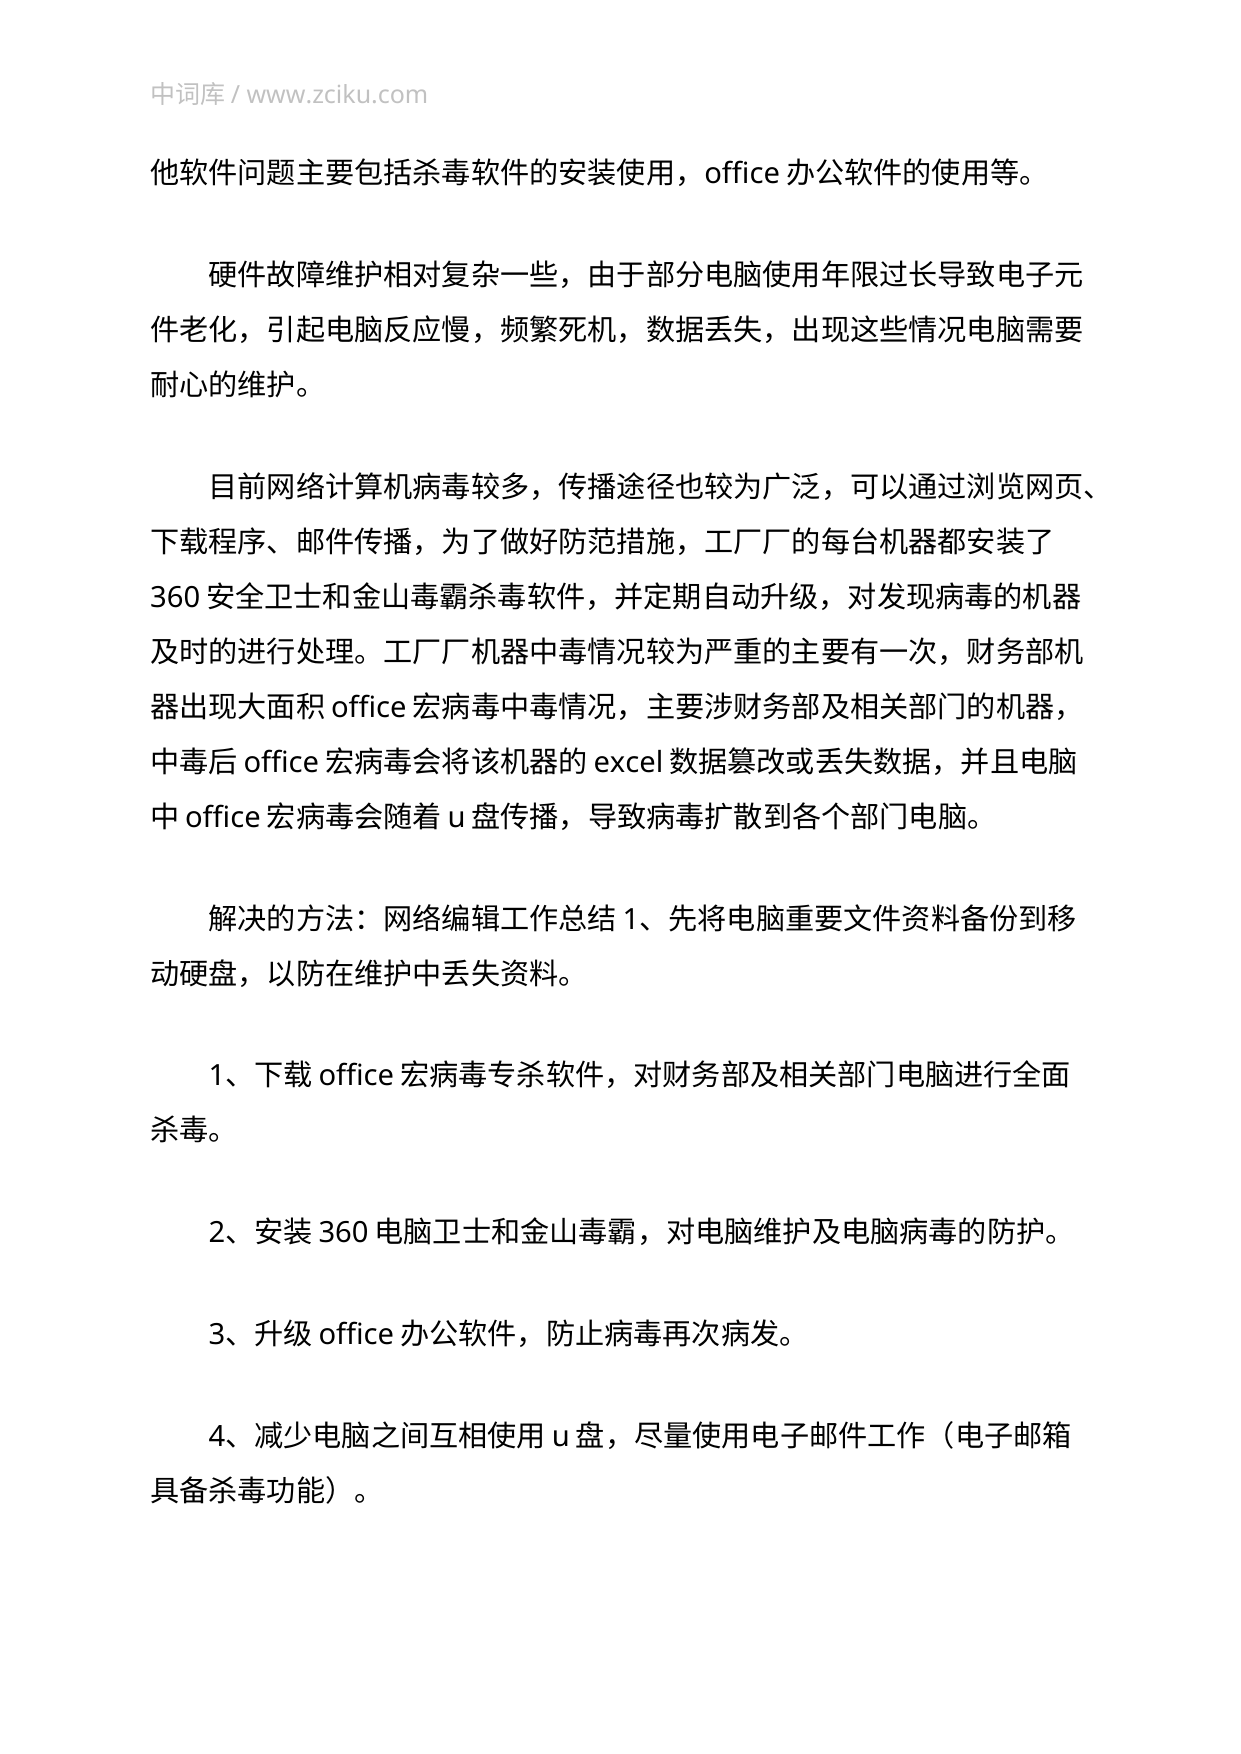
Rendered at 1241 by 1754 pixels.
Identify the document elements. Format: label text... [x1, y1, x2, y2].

text 硬件故障维护相对复杂一些，由于部分电脑使用年限过长导致电子元件老化，引起电脑反应慢，频繁死机，数据丢失，出现这些情况电脑需要耐心的维护。 [150, 252, 1090, 404]
text 2、安装360电脑卫士和金山毒霸，对电脑维护及电脑病毒的防护。 [150, 1209, 1090, 1251]
text 3、升级office办公软件，防止病毒再次病发。 [150, 1311, 1090, 1353]
text 解决的方法：网络编辑工作总结1、先将电脑重要文件资料备份到移动硬盘，以防在维护中丢失资料。 [150, 895, 1090, 992]
text 4、减少电脑之间互相使用u盘，尽量使用电子邮件工作（电子邮箱具备杀毒功能）。 [150, 1413, 1090, 1510]
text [150, 150, 1090, 192]
text 1、下载office宏病毒专杀软件，对财务部及相关部门电脑进行全面杀毒。 [150, 1052, 1090, 1149]
text 目前网络计算机病毒较多，传播途径也较为广泛，可以通过浏览网页、下载程序、邮件传播，为了做好防范措施，工厂厂的每台机器都安装了360安全卫士和金山毒霸杀毒软件，并定期自动升级，对发现病毒的机器及时的进行处理。工厂厂机器中毒情况较为严重的主要有一次，财务部机器出现大面积office宏病毒中毒情况，主要涉财务部及相关部门的机器，中毒后office宏病毒会将该机器的excel数据篡改或丢失数据，并且电脑中office宏病毒会随着u盘传播，导致病毒扩散到各个部门电脑。 [150, 463, 1090, 836]
